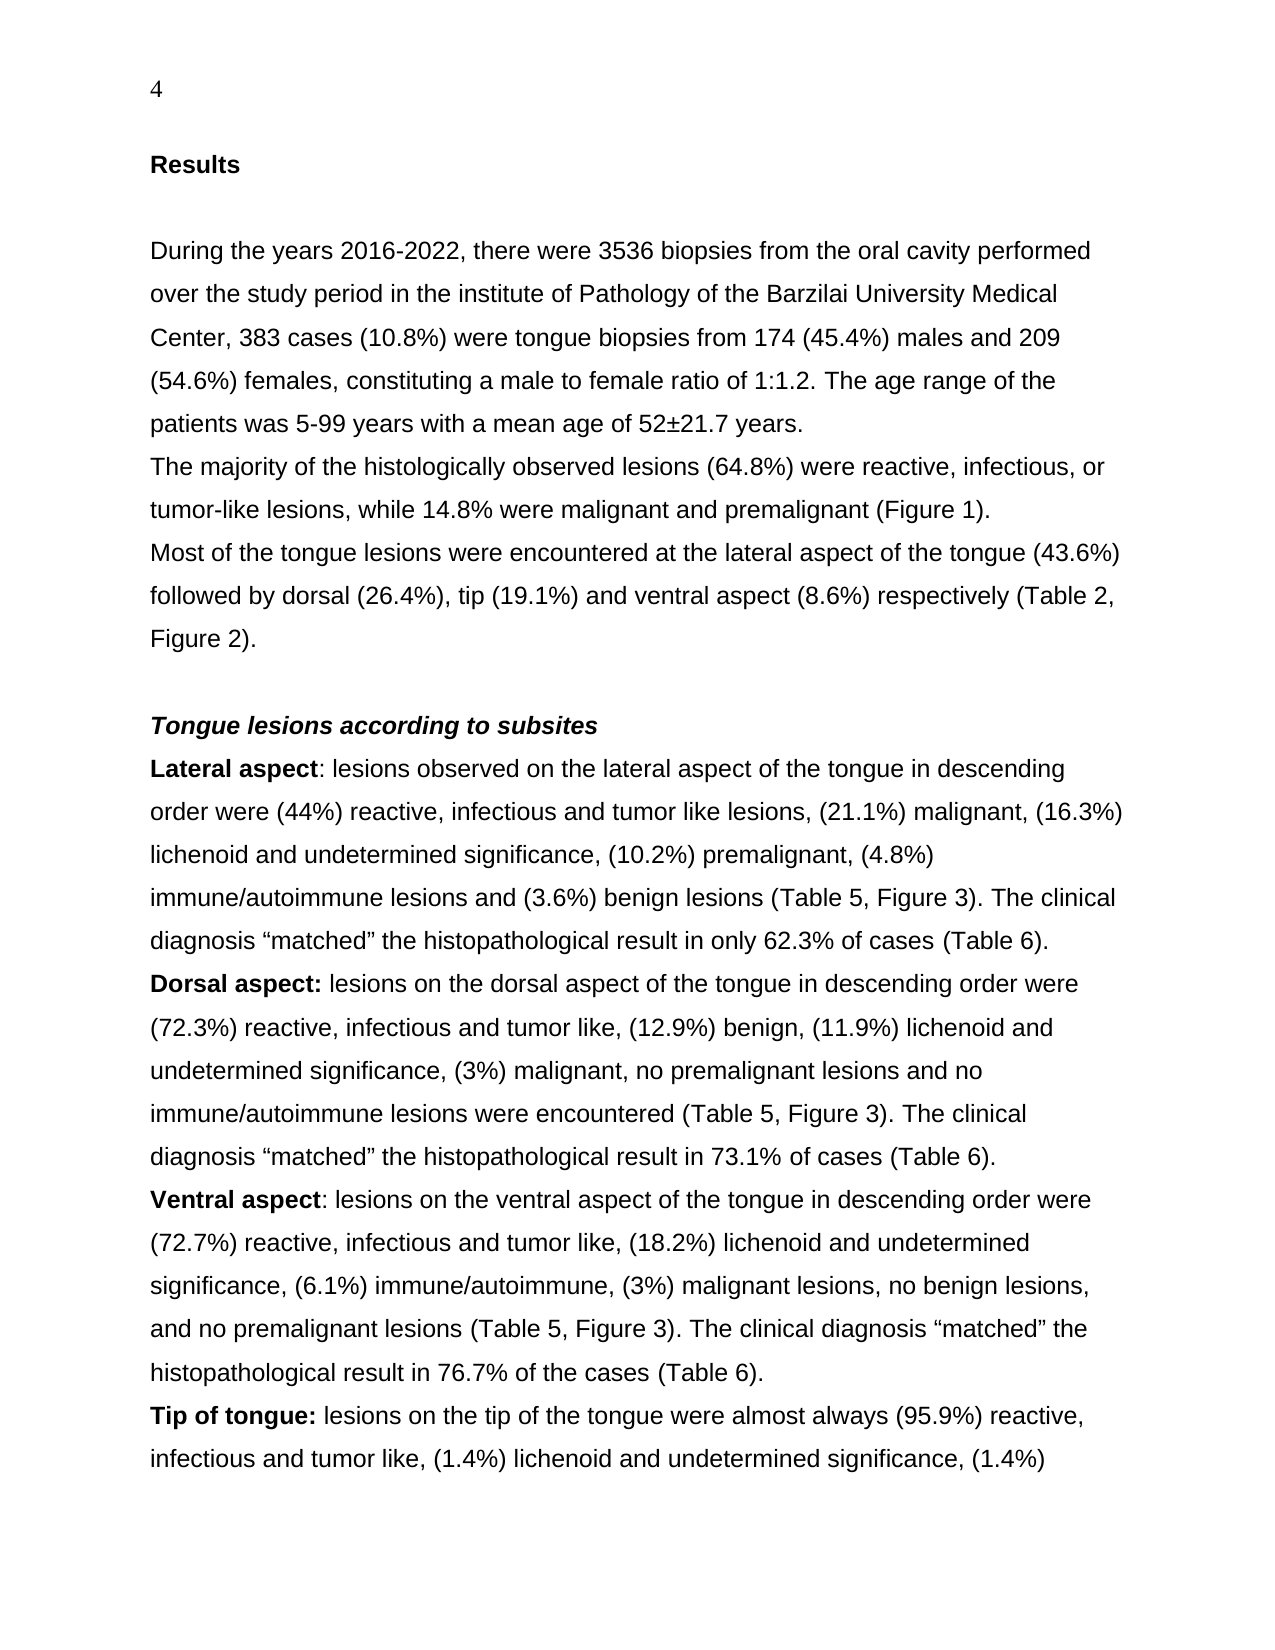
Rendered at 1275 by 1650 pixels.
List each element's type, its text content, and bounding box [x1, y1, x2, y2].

text The majority of the histologically observed lesions (64.8%) were reactive, infectious, or tumor-like lesions, while 14.8% were malignant and premalignant (Figure 1). [150, 452, 1125, 524]
text Tongue lesions according to subsites [150, 711, 1125, 739]
text Results [150, 150, 1125, 179]
text Lateral aspect: lesions observed on the lateral aspect of the tongue in descending order were (44%) reactive, infectious and tumor like lesions, (21.1%) malignant, (16.3%) lichenoid and undetermined significance, (10.2%) premalignant, (4.8%) immune/autoimmune lesions and (3.6%) benign lesions (Table 5, Figure 3). The clinical diagnosis “matched” the histopathological result in only 62.3% of cases (Table 6). [150, 754, 1125, 955]
text followed by dorsal (26.4%), tip (19.1%) and ventral aspect (8.6%) respectively (Table 2, Figure 2). [150, 581, 1125, 653]
text Dorsal aspect: lesions on the dorsal aspect of the tongue in descending order were (72.3%) reactive, infectious and tumor like, (12.9%) benign, (11.9%) lichenoid and undetermined significance, (3%) malignant, no premalignant lesions and no immune/autoimmune lesions were encountered (Table 5, Figure 3). The clinical diagnosis “matched” the histopathological result in 73.1% of cases (Table 6). [150, 969, 1125, 1171]
text Ventral aspect: lesions on the ventral aspect of the tongue in descending order were (72.7%) reactive, infectious and tumor like, (18.2%) lichenoid and undetermined significance, (6.1%) immune/autoimmune, (3%) malignant lesions, no benign lesions, and no premalignant lesions (Table 5, Figure 3). The clinical diagnosis “matched” the histopathological result in 76.7% of the cases (Table 6). [150, 1185, 1125, 1386]
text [150, 1401, 1125, 1472]
text Most of the tongue lesions were encountered at the lateral aspect of the tongue (43.6%) [150, 538, 1125, 567]
text During the years 2016-2022, there were 3536 biopsies from the oral cavity performed over the study period in the institute of Pathology of the Barzilai University Medical Center, 383 cases (10.8%) were tongue biopsies from 174 (45.4%) males and 209 (54.6%) females, constituting a male to female ratio of 1:1.2. The age range of the patients was 5-99 years with a mean age of 52±21.7 years. [150, 236, 1125, 437]
